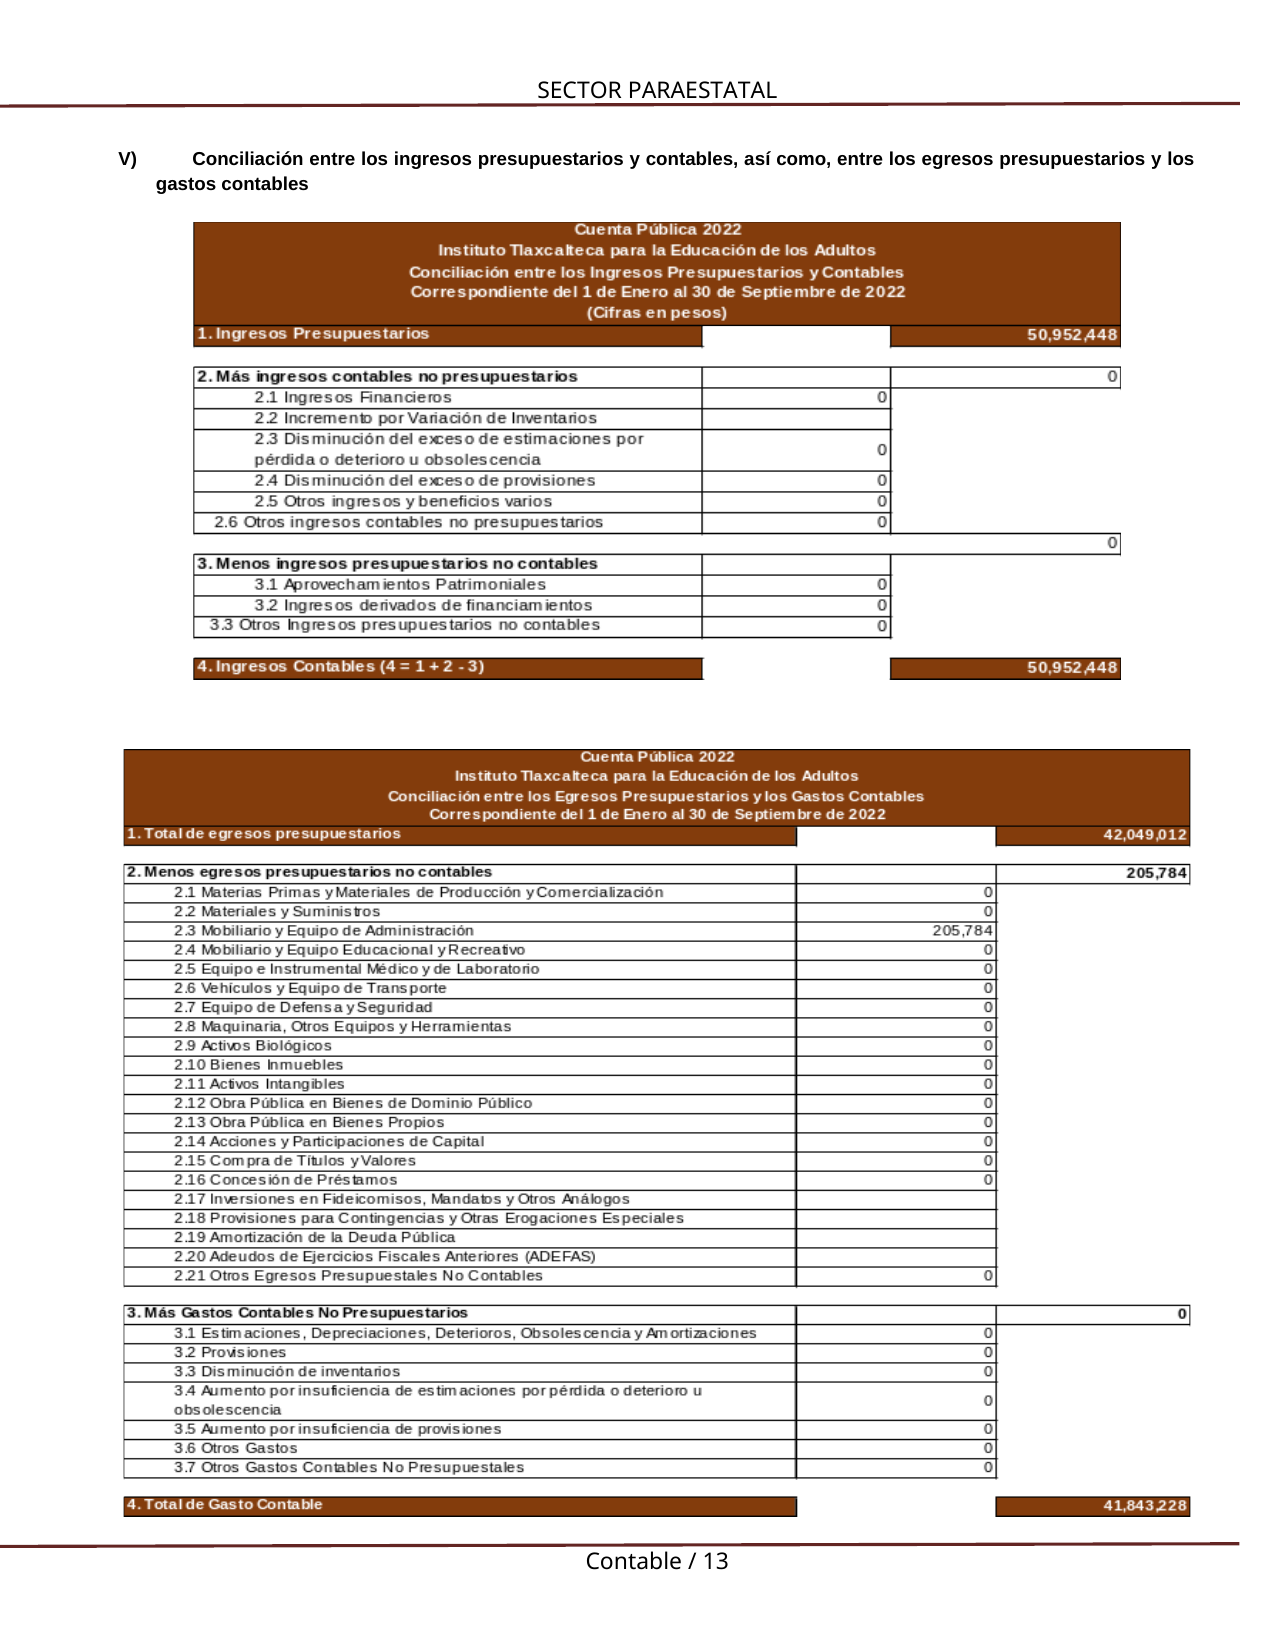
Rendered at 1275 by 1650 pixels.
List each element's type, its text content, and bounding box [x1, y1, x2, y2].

text V) Conciliación entre los ingresos presupuestarios y contables, así como, entre los egresos presupuestarios y los gastos contables [118, 148, 1196, 194]
